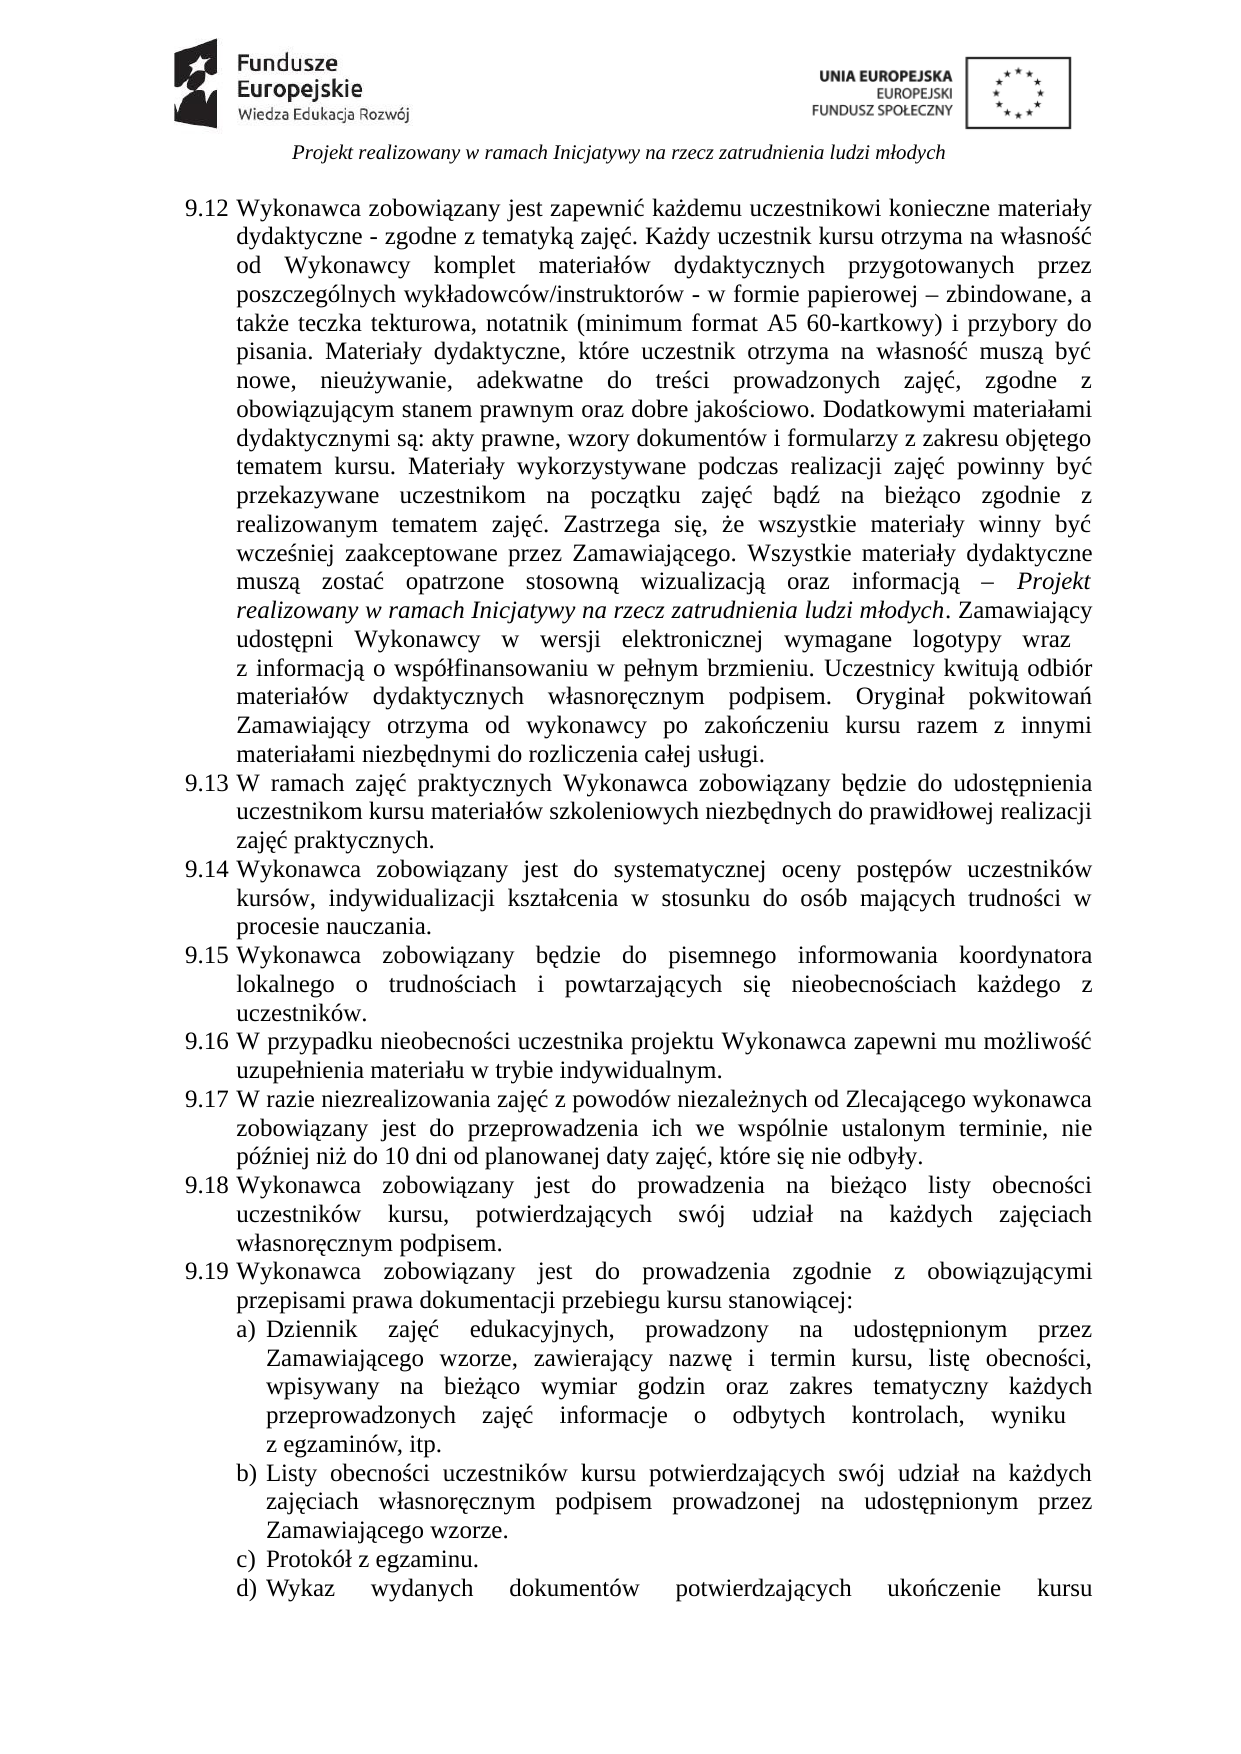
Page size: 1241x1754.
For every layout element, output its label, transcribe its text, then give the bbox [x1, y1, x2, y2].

list Wykonawca zobowiązany jest do systematycznej oceny postępów uczestników kursów, indywidualizacji kształcenia w stosunku do osób mających trudności w procesie nauczania. [185, 854, 1093, 940]
list Wykonawca zobowiązany będzie do pisemnego informowania koordynatora lokalnego o trudnościach i powtarzających się nieobecnościach każdego z uczestników. [185, 940, 1093, 1026]
list Listy obecności uczestników kursu potwierdzających swój udział na każdych zajęciach własnoręcznym podpisem prowadzonej na udostępnionym przez Zamawiającego wzorze. [236, 1458, 1093, 1544]
list W razie niezrealizowania zajęć z powodów niezależnych od Zlecającego wykonawca zobowiązany jest do przeprowadzenia ich we wspólnie ustalonym terminie, nie później niż do 10 dni od planowanej daty zajęć, które się nie odbyły. [185, 1084, 1093, 1170]
list Wykonawca zobowiązany jest zapewnić każdemu uczestnikowi konieczne materiały dydaktyczne - zgodne z tematyką zajęć. Każdy uczestnik kursu otrzyma na własność od Wykonawcy komplet materiałów dydaktycznych przygotowanych przez poszczególnych wykładowców/instruktorów - w formie papierowej – zbindowane, a także teczka tekturowa, notatnik (minimum format A5 60-kartkowy) i przybory do pisania. Materiały dydaktyczne, które uczestnik otrzyma na własność muszą być nowe, nieużywanie, adekwatne do treści prowadzonych zajęć, zgodne z obowiązującym stanem prawnym oraz dobre jakościowo. Dodatkowymi materiałami dydaktycznymi są: akty prawne, wzory dokumentów i formularzy z zakresu objętego tematem kursu. Materiały wykorzystywane podczas realizacji zajęć powinny być przekazywane uczestnikom na początku zajęć bądź na bieżąco zgodnie z realizowanym tematem zajęć. Zastrzega się, że wszystkie materiały winny być wcześniej zaakceptowane przez Zamawiającego. Wszystkie materiały dydaktyczne muszą zostać opatrzone stosowną wizualizacją oraz informacją – Projekt realizowany w ramach Inicjatywy na rzecz zatrudnienia ludzi młodych. Zamawiający udostępni Wykonawcy w wersji elektronicznej wymagane logotypy wraz z informacją o współfinansowaniu w pełnym brzmieniu. Uczestnicy kwitują odbiór materiałów dydaktycznych własnoręcznym podpisem. Oryginał pokwitowań Zamawiający otrzyma od wykonawcy po zakończeniu kursu razem z innymi materiałami niezbędnymi do rozliczenia całej usługi. [185, 193, 1093, 768]
list Wykonawca zobowiązany jest do prowadzenia na bieżąco listy obecności uczestników kursu, potwierdzających swój udział na każdych zajęciach własnoręcznym podpisem. [185, 1170, 1093, 1256]
list Dziennik zajęć edukacyjnych, prowadzony na udostępnionym przez Zamawiającego wzorze, zawierający nazwę i termin kursu, listę obecności, wpisywany na bieżąco wymiar godzin oraz zakres tematyczny każdych przeprowadzonych zajęć informacje o odbytych kontrolach, wyniku z egzaminów, itp. [236, 1314, 1093, 1458]
list Wykonawca zobowiązany jest do prowadzenia zgodnie z obowiązującymi przepisami prawa dokumentacji przebiegu kursu stanowiącej: [185, 1256, 1093, 1314]
picture [791, 37, 1092, 149]
list W ramach zajęć praktycznych Wykonawca zobowiązany będzie do udostępnienia uczestnikom kursu materiałów szkoleniowych niezbędnych do prawidłowej realizacji zajęć praktycznych. [185, 768, 1093, 854]
list W przypadku nieobecności uczestnika projektu Wykonawca zapewni mu możliwość uzupełnienia materiału w trybie indywidualnym. [185, 1026, 1093, 1084]
list Protokół z egzaminu. [236, 1544, 1093, 1573]
picture [138, 16, 449, 159]
